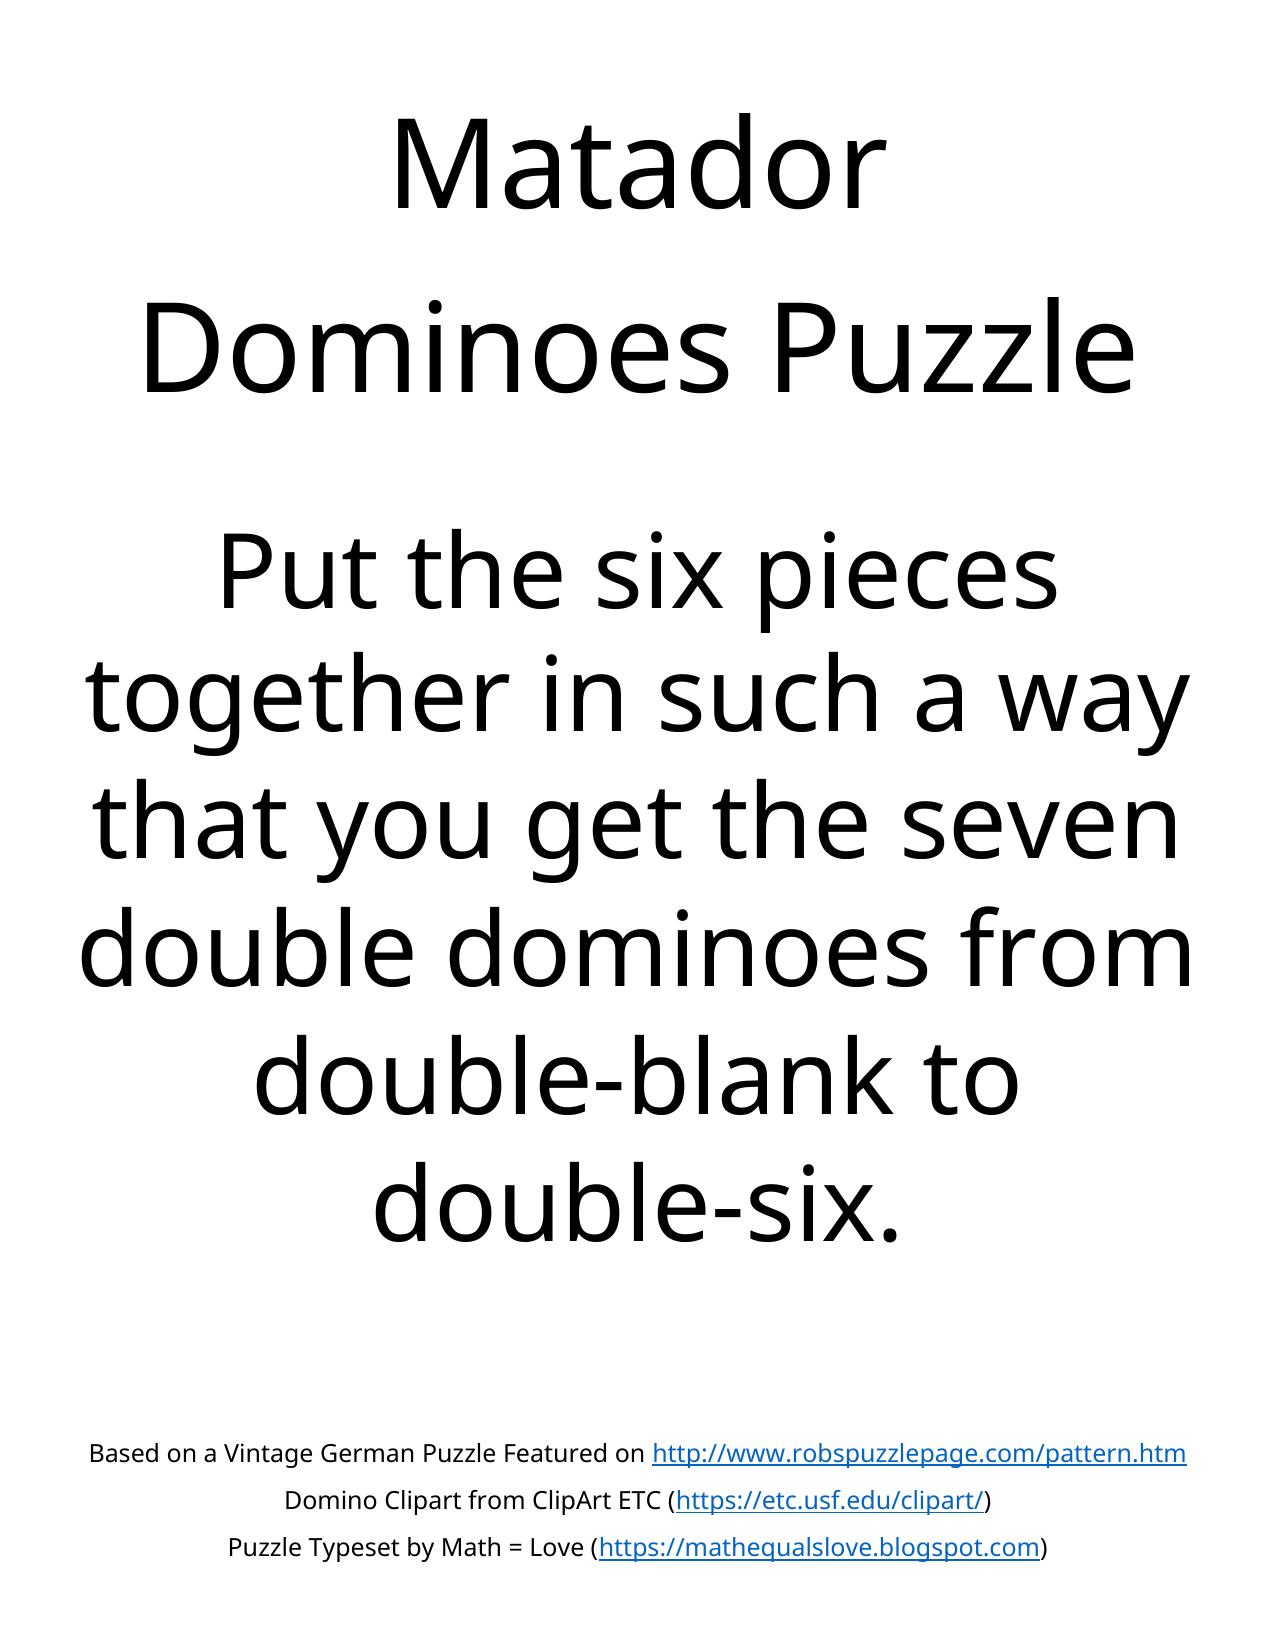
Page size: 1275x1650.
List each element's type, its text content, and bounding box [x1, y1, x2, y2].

text Matador Dominoes Puzzle [75, 75, 1200, 429]
text Puzzle Typeset by Math = Love (https://mathequalslove.blogspot.com) [75, 1532, 1200, 1563]
text Based on a Vintage German Puzzle Featured on http://www.robspuzzlepage.com/pattern.htm [75, 1438, 1200, 1468]
text Put the six pieces together in such a way that you get the seven double dominoes from double-blank to double-six. [75, 506, 1200, 1272]
text Domino Clipart from ClipArt ETC (https://etc.usf.edu/clipart/) [75, 1485, 1200, 1516]
